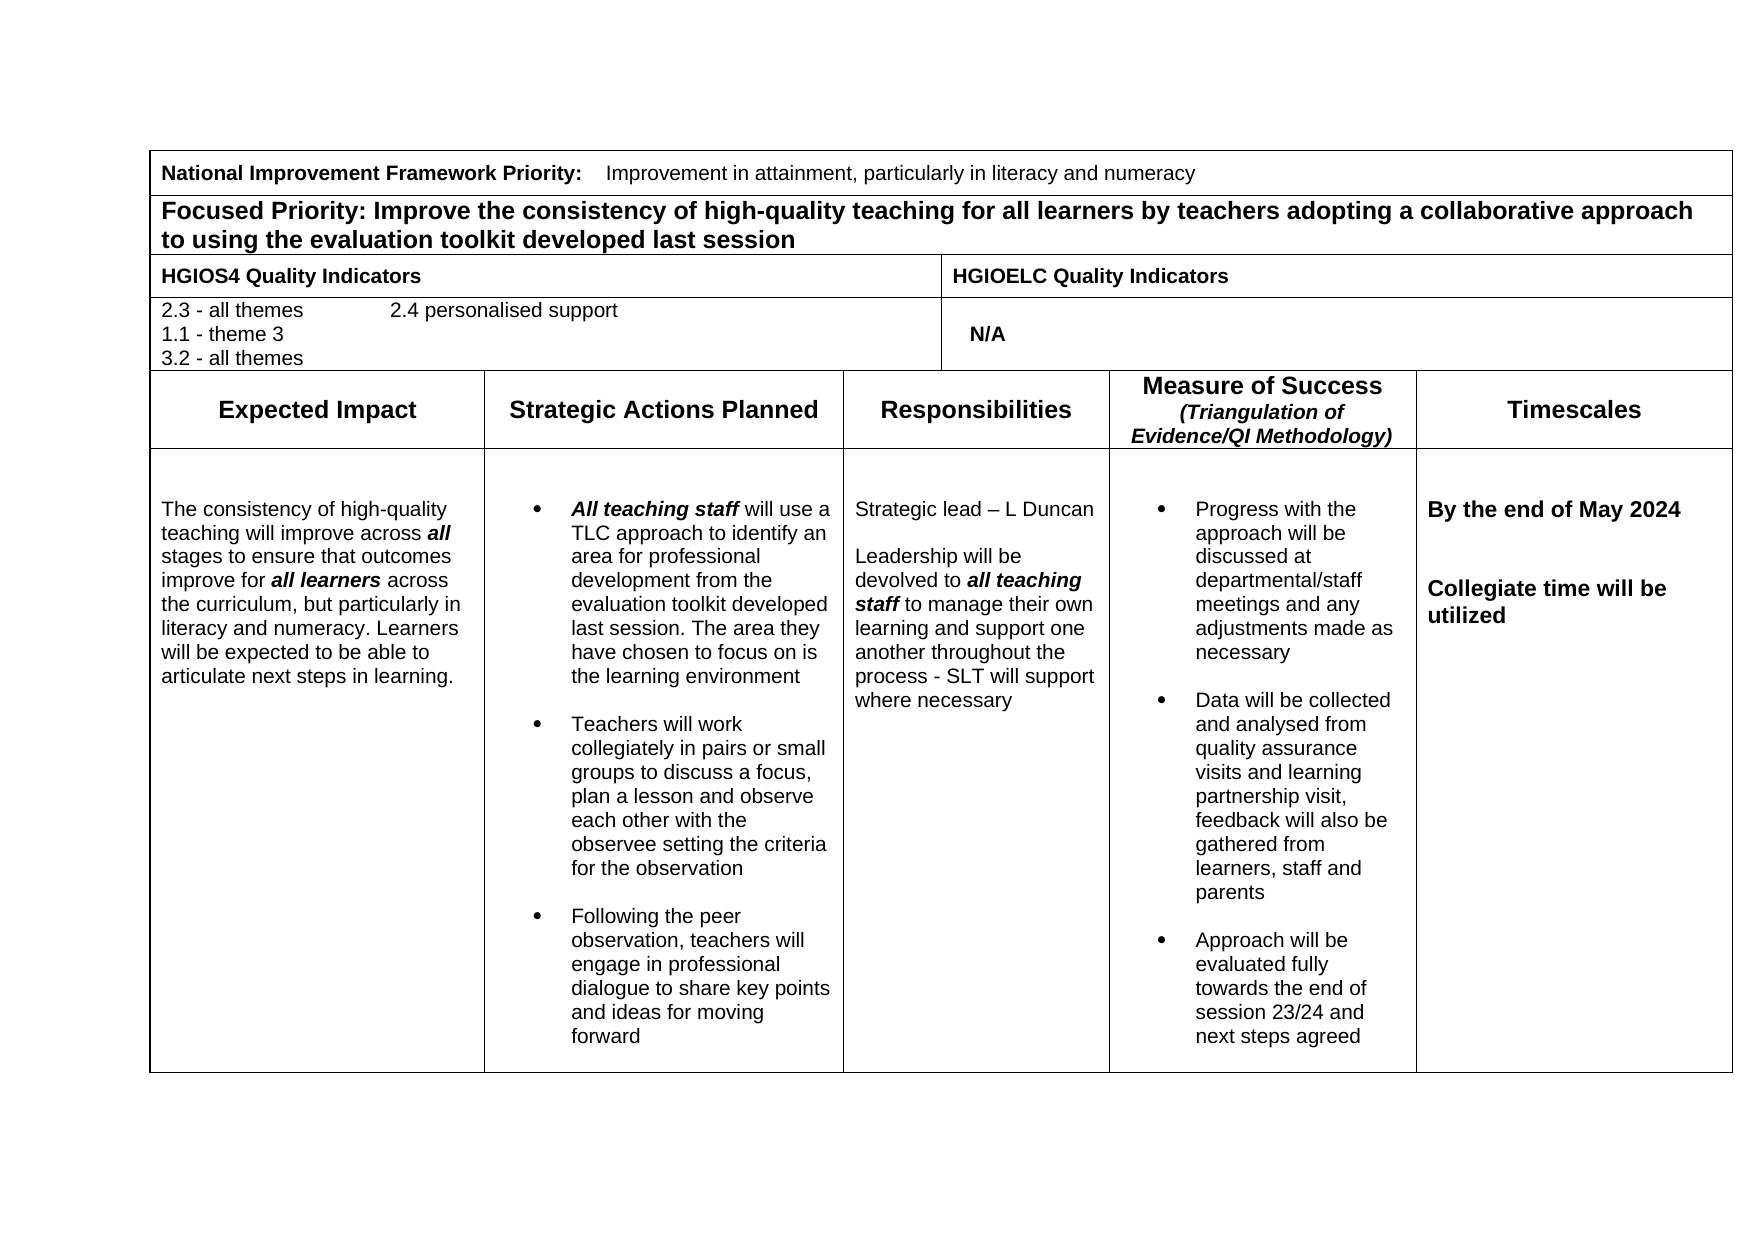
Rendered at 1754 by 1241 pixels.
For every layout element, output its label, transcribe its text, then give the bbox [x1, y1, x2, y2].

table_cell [844, 449, 1109, 1072]
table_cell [151, 449, 484, 1072]
table_cell Expected Impact [151, 371, 484, 447]
table_cell N/A [942, 298, 1732, 370]
table_cell Timescales [1417, 371, 1732, 447]
table_cell 2.3 - all themes 2.4 personalised support 1.1 - theme 3 3.2 - all themes [151, 298, 941, 370]
table_cell HGIOS4 Quality Indicators [151, 255, 941, 297]
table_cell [1110, 449, 1416, 1072]
table_cell Responsibilities [844, 371, 1109, 447]
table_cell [485, 449, 843, 1072]
table_cell Measure of Success (Triangulation of Evidence/QI Methodology) [1110, 371, 1416, 447]
table_cell HGIOELC Quality Indicators [942, 255, 1732, 297]
table_cell Strategic Actions Planned [485, 371, 843, 447]
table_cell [1417, 449, 1732, 1072]
table_header National Improvement Framework Priority: Improvement in attainment, particularly in literacy and numeracy [151, 151, 1732, 195]
table_cell Focused Priority: Improve the consistency of high-quality teaching for all learners by teachers adopting a collaborative approach to using the evaluation toolkit developed last session [151, 196, 1732, 253]
